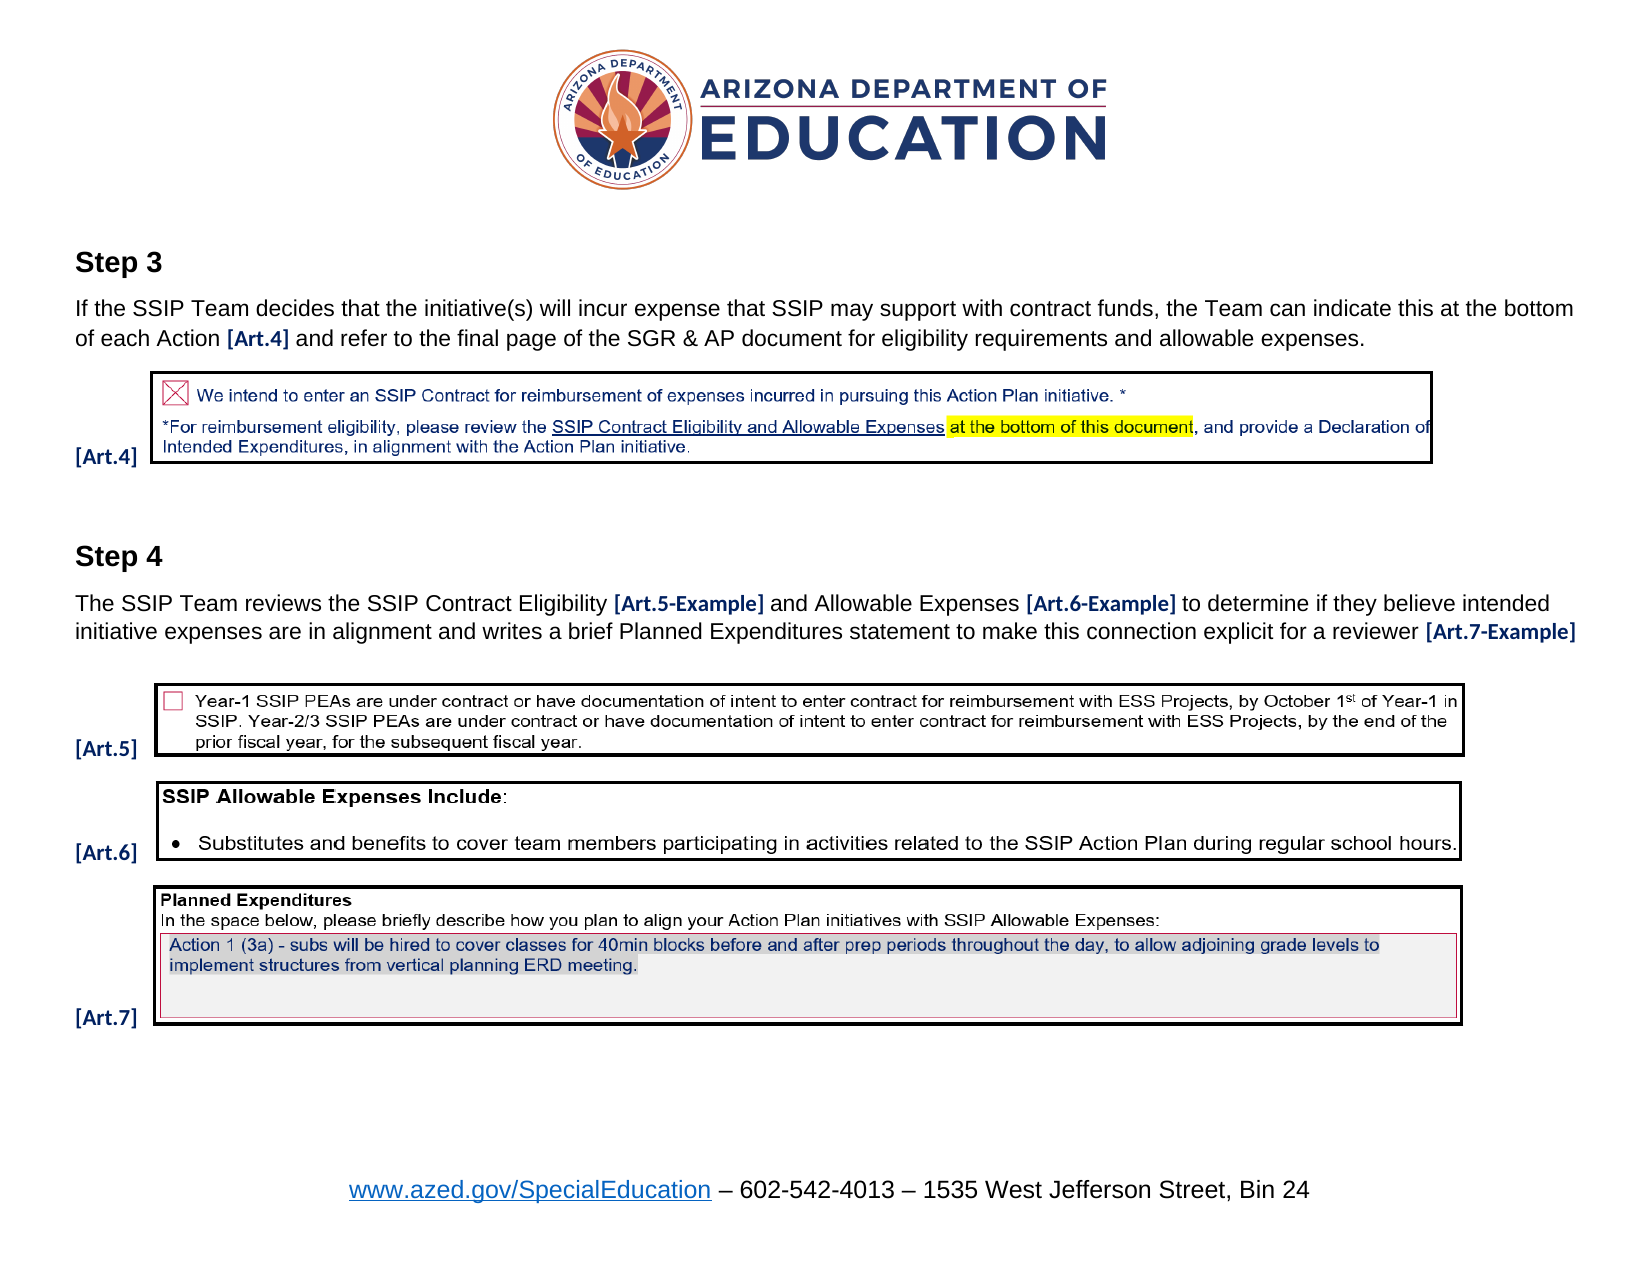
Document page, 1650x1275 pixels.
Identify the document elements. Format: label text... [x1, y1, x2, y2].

picture [156, 889, 1460, 1022]
picture [158, 686, 1462, 753]
text Step 3 [75, 245, 1584, 279]
picture [547, 45, 1113, 195]
text Step 4 [75, 539, 1584, 573]
text If the SSIP Team decides that the initiative(s) will incur expense that SSIP may support with contract funds, the Team can indicate this at the bottom of each Action [Art.4] and refer to the final page of the SGR & AP document for eligibility requirements and allowable expenses. [75, 295, 1584, 352]
picture [153, 374, 1430, 461]
picture [159, 784, 1459, 858]
text The SSIP Team reviews the SSIP Contract Eligibility [Art.5-Example] and Allowable Expenses [Art.6-Example] to determine if they believe intended initiative expenses are in alignment and writes a brief Planned Expenditures statement to make this connection explicit for a reviewer [Art.7-Example] [75, 589, 1584, 646]
